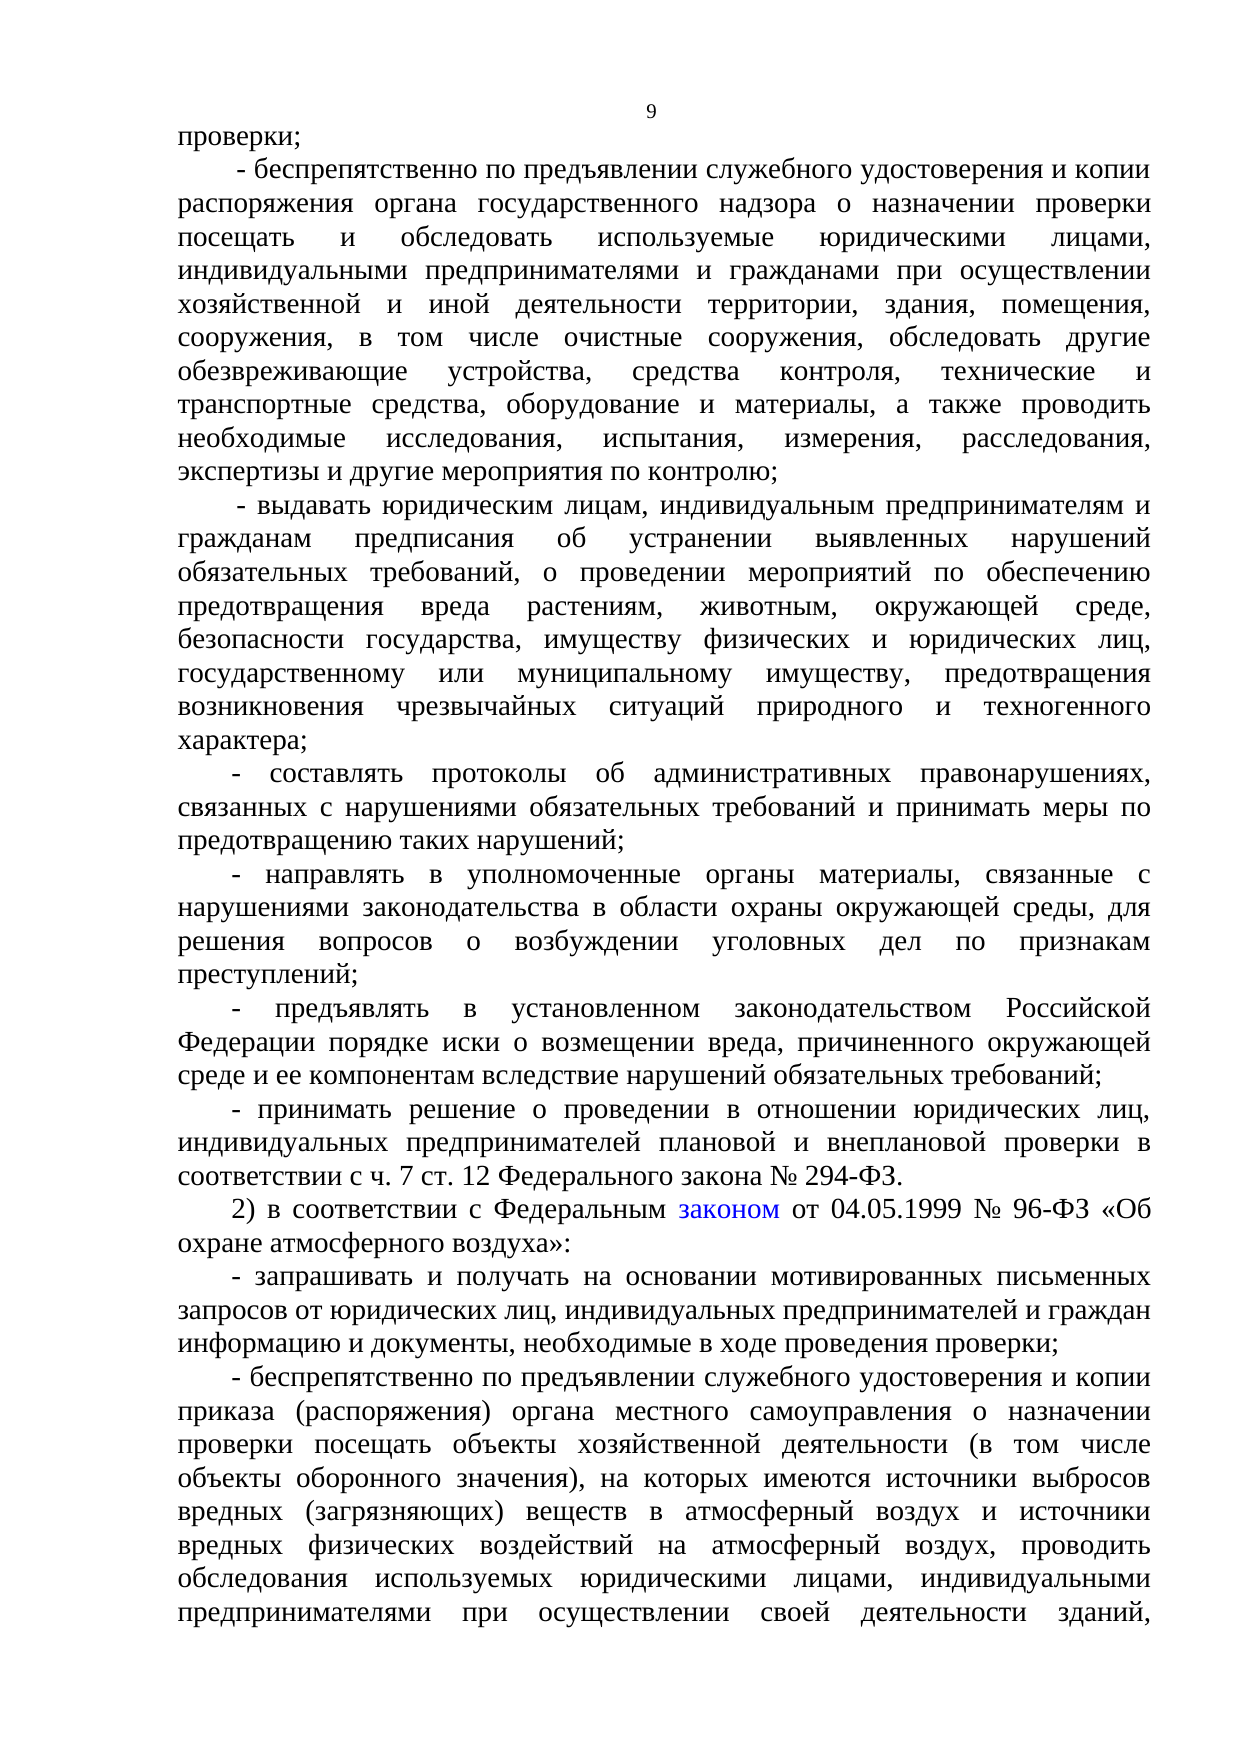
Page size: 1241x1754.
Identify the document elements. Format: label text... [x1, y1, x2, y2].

text - выдавать юридическим лицам, индивидуальным предпринимателям и гражданам предписания об устранении выявленных нарушений обязательных требований, о проведении мероприятий по обеспечению предотвращения вреда растениям, животным, окружающей среде, безопасности государства, имуществу физических и юридических лиц, государственному или муниципальному имуществу, предотвращения возникновения чрезвычайных ситуаций природного и техногенного характера; [177, 487, 1152, 755]
text - направлять в уполномоченные органы материалы, связанные с нарушениями законодательства в области охраны окружающей среды, для решения вопросов о возбуждении уголовных дел по признакам преступлений; [177, 856, 1152, 990]
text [177, 1359, 1152, 1627]
text 2) в соответствии с Федеральным законом от 04.05.1999 № 96-ФЗ «Об охране атмосферного воздуха»: [177, 1191, 1152, 1258]
text - беспрепятственно по предъявлении служебного удостоверения и копии распоряжения органа государственного надзора о назначении проверки посещать и обследовать используемые юридическими лицами, индивидуальными предпринимателями и гражданами при осуществлении хозяйственной и иной деятельности территории, здания, помещения, сооружения, в том числе очистные сооружения, обследовать другие обезвреживающие устройства, средства контроля, технические и транспортные средства, оборудование и материалы, а также проводить необходимые исследования, испытания, измерения, расследования, экспертизы и другие мероприятия по контролю; [177, 152, 1152, 487]
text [177, 118, 1152, 152]
text - предъявлять в установленном законодательством Российской Федерации порядке иски о возмещении вреда, причиненного окружающей среде и ее компонентам вследствие нарушений обязательных требований; [177, 990, 1152, 1091]
text - составлять протоколы об административных правонарушениях, связанных с нарушениями обязательных требований и принимать меры по предотвращению таких нарушений; [177, 755, 1152, 856]
text - запрашивать и получать на основании мотивированных письменных запросов от юридических лиц, индивидуальных предпринимателей и граждан информацию и документы, необходимые в ходе проведения проверки; [177, 1258, 1152, 1359]
text - принимать решение о проведении в отношении юридических лиц, индивидуальных предпринимателей плановой и внеплановой проверки в соответствии с ч. 7 ст. 12 Федерального закона № 294-ФЗ. [177, 1091, 1152, 1191]
